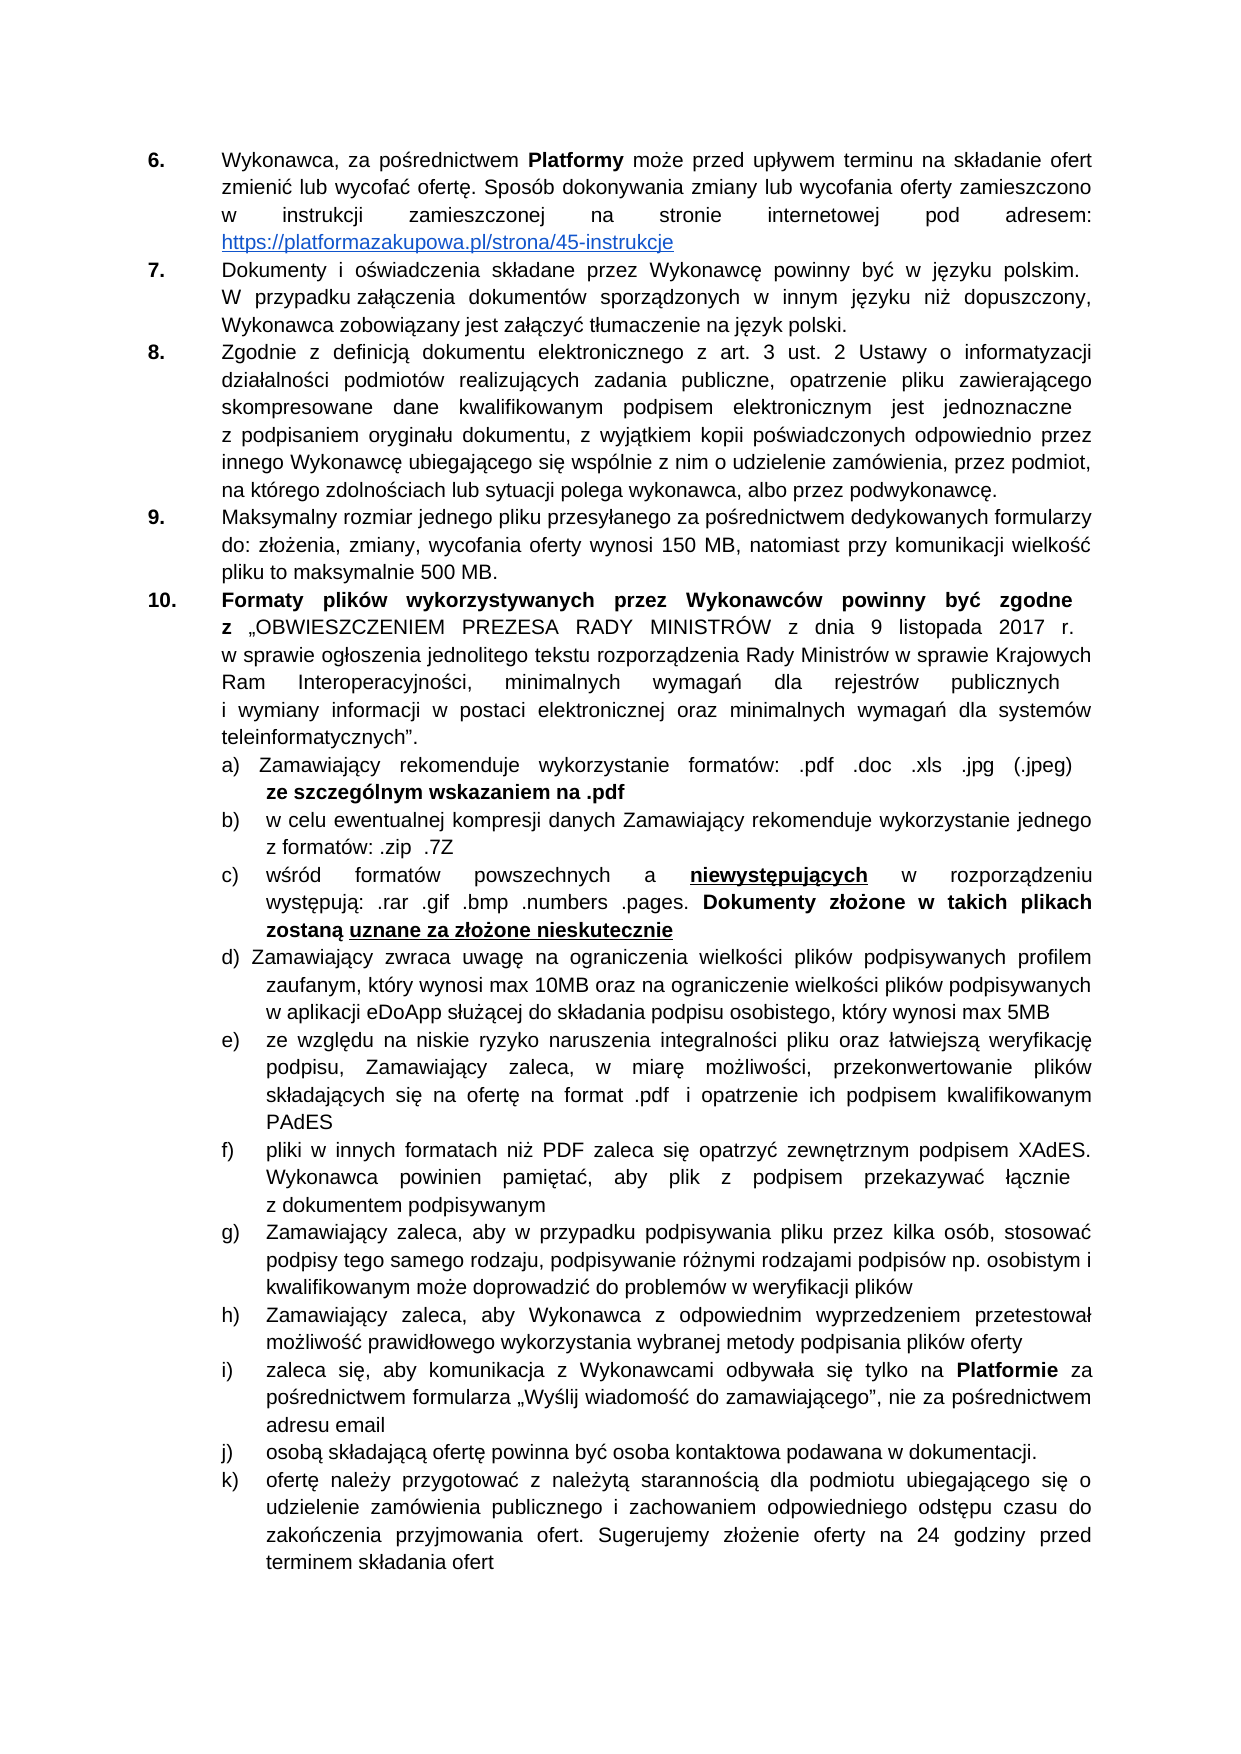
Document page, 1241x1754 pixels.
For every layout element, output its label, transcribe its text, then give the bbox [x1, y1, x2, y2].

text 6. Wykonawca, za pośrednictwem Platformy może przed upływem terminu na składanie ofert zmienić lub wycofać ofertę. Sposób dokonywania zmiany lub wycofania oferty zamieszczono w instrukcji zamieszczonej na stronie internetowej pod adresem: https://platformazakupowa.pl/strona/45-instrukcje [148, 148, 1093, 254]
text d) Zamawiający zwraca uwagę na ograniczenia wielkości plików podpisywanych profilem zaufanym, który wynosi max 10MB oraz na ograniczenie wielkości plików podpisywanych w aplikacji eDoApp służącej do składania podpisu osobistego, który wynosi max 5MB [221, 945, 1093, 1024]
text j) osobą składającą ofertę powinna być osoba kontaktowa podawana w dokumentacji. [221, 1440, 1093, 1464]
text 10. Formaty plików wykorzystywanych przez Wykonawców powinny być zgodne z „OBWIESZCZENIEM PREZESA RADY MINISTRÓW z dnia 9 listopada 2017 r. w sprawie ogłoszenia jednolitego tekstu rozporządzenia Rady Ministrów w sprawie Krajowych Ram Interoperacyjności, minimalnych wymagań dla rejestrów publicznych i wymiany informacji w postaci elektronicznej oraz minimalnych wymagań dla systemów teleinformatycznych”. [148, 588, 1093, 749]
text i) zaleca się, aby komunikacja z Wykonawcami odbywała się tylko na Platformie za pośrednictwem formularza „Wyślij wiadomość do zamawiającego”, nie za pośrednictwem adresu email [221, 1358, 1093, 1437]
text 8. Zgodnie z definicją dokumentu elektronicznego z art. 3 ust. 2 Ustawy o informatyzacji działalności podmiotów realizujących zadania publiczne, opatrzenie pliku zawierającego skompresowane dane kwalifikowanym podpisem elektronicznym jest jednoznaczne z podpisaniem oryginału dokumentu, z wyjątkiem kopii poświadczonych odpowiednio przez innego Wykonawcę ubiegającego się wspólnie z nim o udzielenie zamówienia, przez podmiot, na którego zdolnościach lub sytuacji polega wykonawca, albo przez podwykonawcę. [148, 340, 1093, 502]
text g) Zamawiający zaleca, aby w przypadku podpisywania pliku przez kilka osób, stosować podpisy tego samego rodzaju, podpisywanie różnymi rodzajami podpisów np. osobistym i kwalifikowanym może doprowadzić do problemów w weryfikacji plików [221, 1220, 1093, 1299]
text h) Zamawiający zaleca, aby Wykonawca z odpowiednim wyprzedzeniem przetestował możliwość prawidłowego wykorzystania wybranej metody podpisania plików oferty [221, 1303, 1093, 1354]
text f) pliki w innych formatach niż PDF zaleca się opatrzyć zewnętrznym podpisem XAdES. Wykonawca powinien pamiętać, aby plik z podpisem przekazywać łącznie z dokumentem podpisywanym [221, 1138, 1093, 1217]
text k) ofertę należy przygotować z należytą starannością dla podmiotu ubiegającego się o udzielenie zamówienia publicznego i zachowaniem odpowiedniego odstępu czasu do zakończenia przyjmowania ofert. Sugerujemy złożenie oferty na 24 godziny przed terminem składania ofert [221, 1468, 1093, 1574]
text c) wśród formatów powszechnych a niewystępujących w rozporządzeniu występują: .rar .gif .bmp .numbers .pages. Dokumenty złożone w takich plikach zostaną uznane za złożone nieskutecznie [221, 863, 1093, 942]
text 9. Maksymalny rozmiar jednego pliku przesyłanego za pośrednictwem dedykowanych formularzy do: złożenia, zmiany, wycofania oferty wynosi 150 MB, natomiast przy komunikacji wielkość pliku to maksymalnie 500 MB. [148, 505, 1093, 584]
text b) w celu ewentualnej kompresji danych Zamawiający rekomenduje wykorzystanie jednego z formatów: .zip .7Z [221, 808, 1093, 859]
text e) ze względu na niskie ryzyko naruszenia integralności pliku oraz łatwiejszą weryfikację podpisu, Zamawiający zaleca, w miarę możliwości, przekonwertowanie plików składających się na ofertę na format .pdf i opatrzenie ich podpisem kwalifikowanym PAdES [221, 1028, 1093, 1134]
text 7. Dokumenty i oświadczenia składane przez Wykonawcę powinny być w języku polskim. W przypadku załączenia dokumentów sporządzonych w innym języku niż dopuszczony, Wykonawca zobowiązany jest załączyć tłumaczenie na język polski. [148, 258, 1093, 337]
text a) Zamawiający rekomenduje wykorzystanie formatów: .pdf .doc .xls .jpg (.jpeg) ze szczególnym wskazaniem na .pdf [221, 753, 1093, 804]
